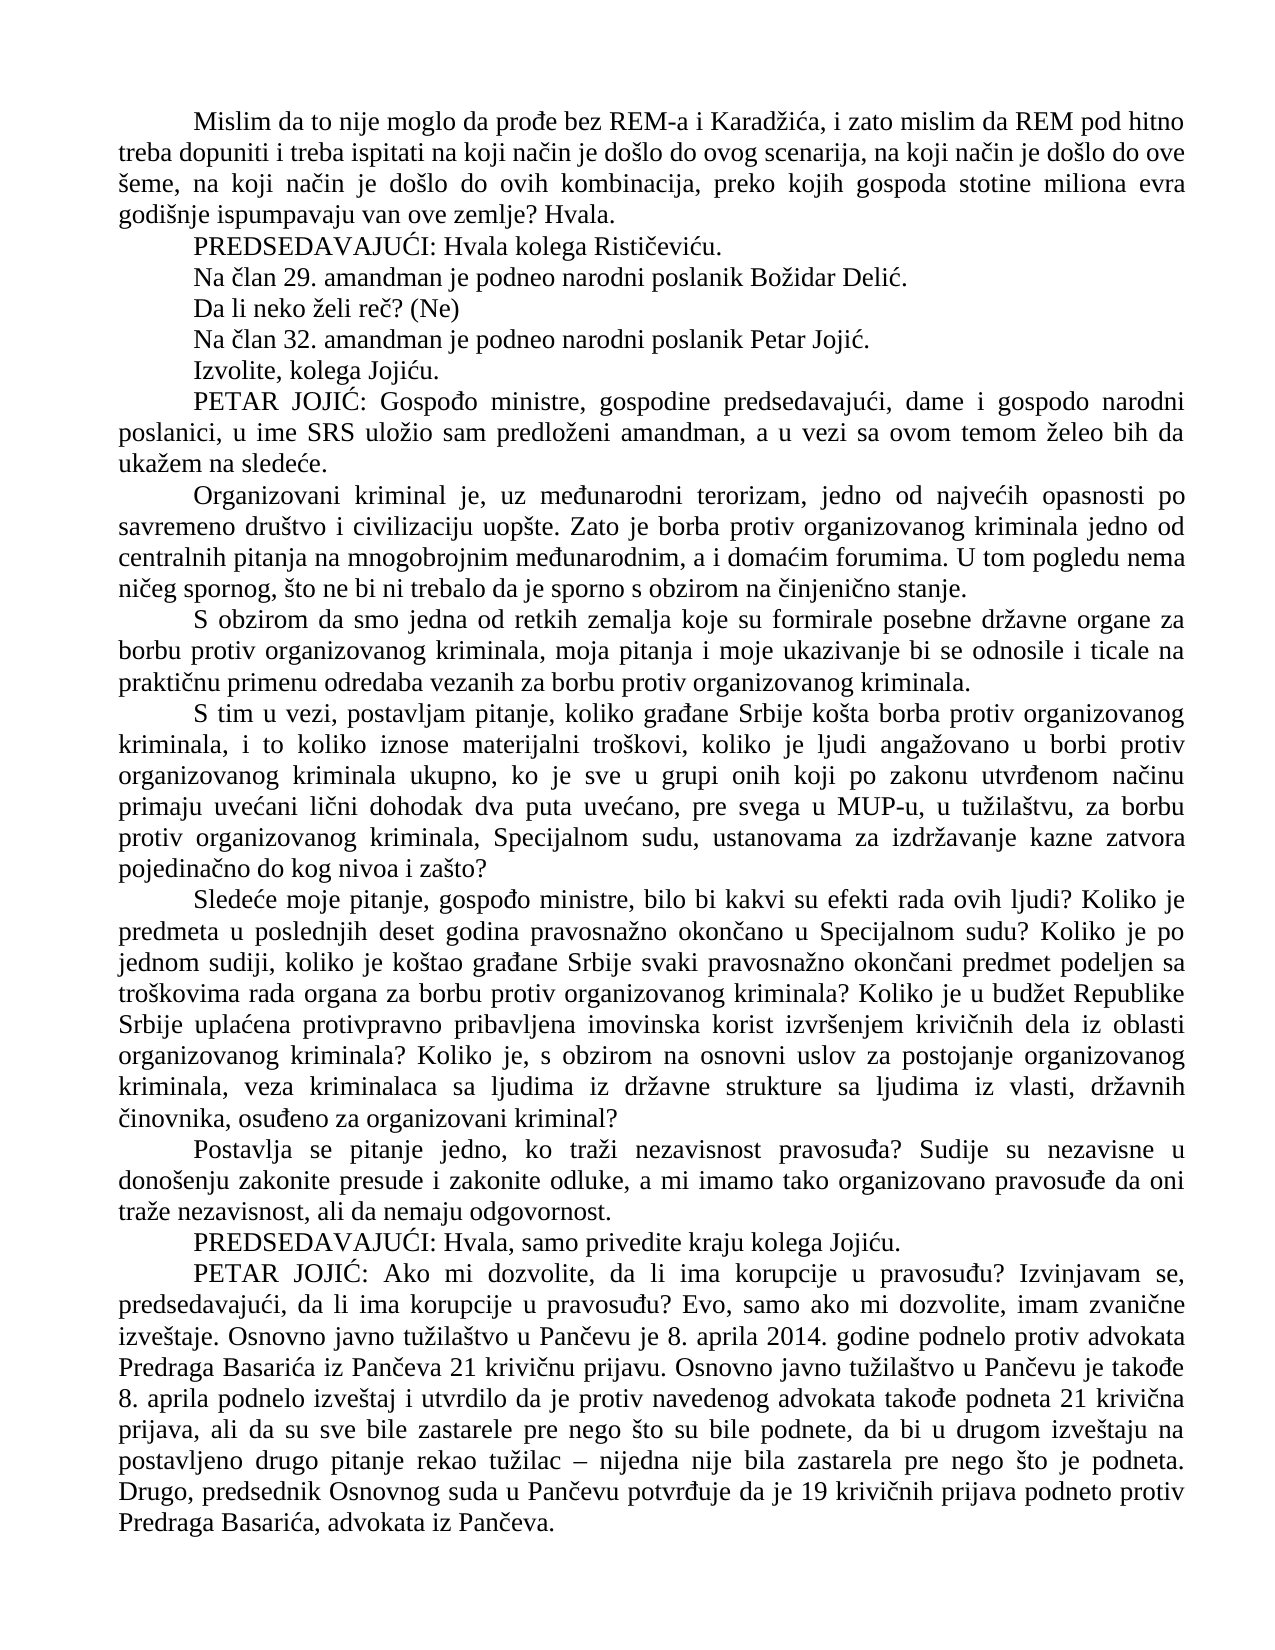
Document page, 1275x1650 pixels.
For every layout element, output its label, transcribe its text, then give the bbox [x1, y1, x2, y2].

text PETAR JOJIĆ: Ako mi dozvolite, da li ima korupcije u pravosuđu? Izvinjavam se, predsedavajući, da li ima korupcije u pravosuđu? Evo, samo ako mi dozvolite, imam zvanične izveštaje. Osnovno javno tužilaštvo u Pančevu je 8. aprila 2014. godine podnelo protiv advokata Predraga Basarića iz Pančeva 21 krivičnu prijavu. Osnovno javno tužilaštvo u Pančevu je takođe 8. aprila podnelo izveštaj i utvrdilo da je protiv navedenog advokata takođe podneta 21 krivična prijava, ali da su sve bile zastarele pre nego što su bile podnete, da bi u drugom izveštaju na postavljeno drugo pitanje rekao tužilac – nijedna nije bila zastarela pre nego što je podneta. Drugo, predsednik Osnovnog suda u Pančevu potvrđuje da je 19 krivičnih prijava podneto protiv Predraga Basarića, advokata iz Pančeva. [118, 1257, 1186, 1538]
text Organizovani kriminal je, uz međunarodni terorizam, jedno od najvećih opasnosti po savremeno društvo i civilizaciju uopšte. Zato je borba protiv organizovanog kriminala jedno od centralnih pitanja na mnogobrojnim međunarodnim, a i domaćim forumima. U tom pogledu nema ničeg spornog, što ne bi ni trebalo da je sporno s obzirom na činjenično stanje. [118, 479, 1186, 603]
text PREDSEDAVAJUĆI: Hvala, samo privedite kraju kolega Jojiću. [118, 1226, 1186, 1257]
text PETAR JOJIĆ: Gospođo ministre, gospodine predsedavajući, dame i gospodo narodni poslanici, u ime SRS uložio sam predloženi amandman, a u vezi sa ovom temom želeo bih da ukažem na sledeće. [118, 385, 1186, 479]
text Sledeće moje pitanje, gospođo ministre, bilo bi kakvi su efekti rada ovih ljudi? Koliko je predmeta u poslednjih deset godina pravosnažno okončano u Specijalnom sudu? Koliko je po jednom sudiji, koliko je koštao građane Srbije svaki pravosnažno okončani predmet podeljen sa troškovima rada organa za borbu protiv organizovanog kriminala? Koliko je u budžet Republike Srbije uplaćena protivpravno pribavljena imovinska korist izvršenjem krivičnih dela iz oblasti organizovanog kriminala? Koliko je, s obzirom na osnovni uslov za postojanje organizovanog kriminala, veza kriminalaca sa ljudima iz državne strukture sa ljudima iz vlasti, državnih činovnika, osuđeno za organizovani kriminal? [118, 884, 1186, 1133]
text Izvolite, kolega Jojiću. [118, 354, 1186, 385]
text Mislim da to nije moglo da prođe bez REM-a i Karadžića, i zato mislim da REM pod hitno treba dopuniti i treba ispitati na koji način je došlo do ovog scenarija, na koji način je došlo do ove šeme, na koji način je došlo do ovih kombinacija, preko kojih gospoda stotine miliona evra godišnje ispumpavaju van ove zemlje? Hvala. [118, 105, 1186, 229]
text Da li neko želi reč? (Ne) [118, 292, 1186, 323]
text Postavlja se pitanje jedno, ko traži nezavisnost pravosuđa? Sudije su nezavisne u donošenju zakonite presude i zakonite odluke, a mi imamo tako organizovano pravosuđe da oni traže nezavisnost, ali da nemaju odgovornost. [118, 1133, 1186, 1226]
text Na član 32. amandman je podneo narodni poslanik Petar Jojić. [118, 323, 1186, 354]
text Na član 29. amandman je podneo narodni poslanik Božidar Delić. [118, 261, 1186, 292]
text S tim u vezi, postavljam pitanje, koliko građane Srbije košta borba protiv organizovanog kriminala, i to koliko iznose materijalni troškovi, koliko je ljudi angažovano u borbi protiv organizovanog kriminala ukupno, ko je sve u grupi onih koji po zakonu utvrđenom načinu primaju uvećani lični dohodak dva puta uvećano, pre svega u MUP-u, u tužilaštvu, za borbu protiv organizovanog kriminala, Specijalnom sudu, ustanovama za izdržavanje kazne zatvora pojedinačno do kog nivoa i zašto? [118, 697, 1186, 884]
text S obzirom da smo jedna od retkih zemalja koje su formirale posebne državne organe za borbu protiv organizovanog kriminala, moja pitanja i moje ukazivanje bi se odnosile i ticale na praktičnu primenu odredaba vezanih za borbu protiv organizovanog kriminala. [118, 603, 1186, 697]
text PREDSEDAVAJUĆI: Hvala kolega Rističeviću. [118, 229, 1186, 261]
